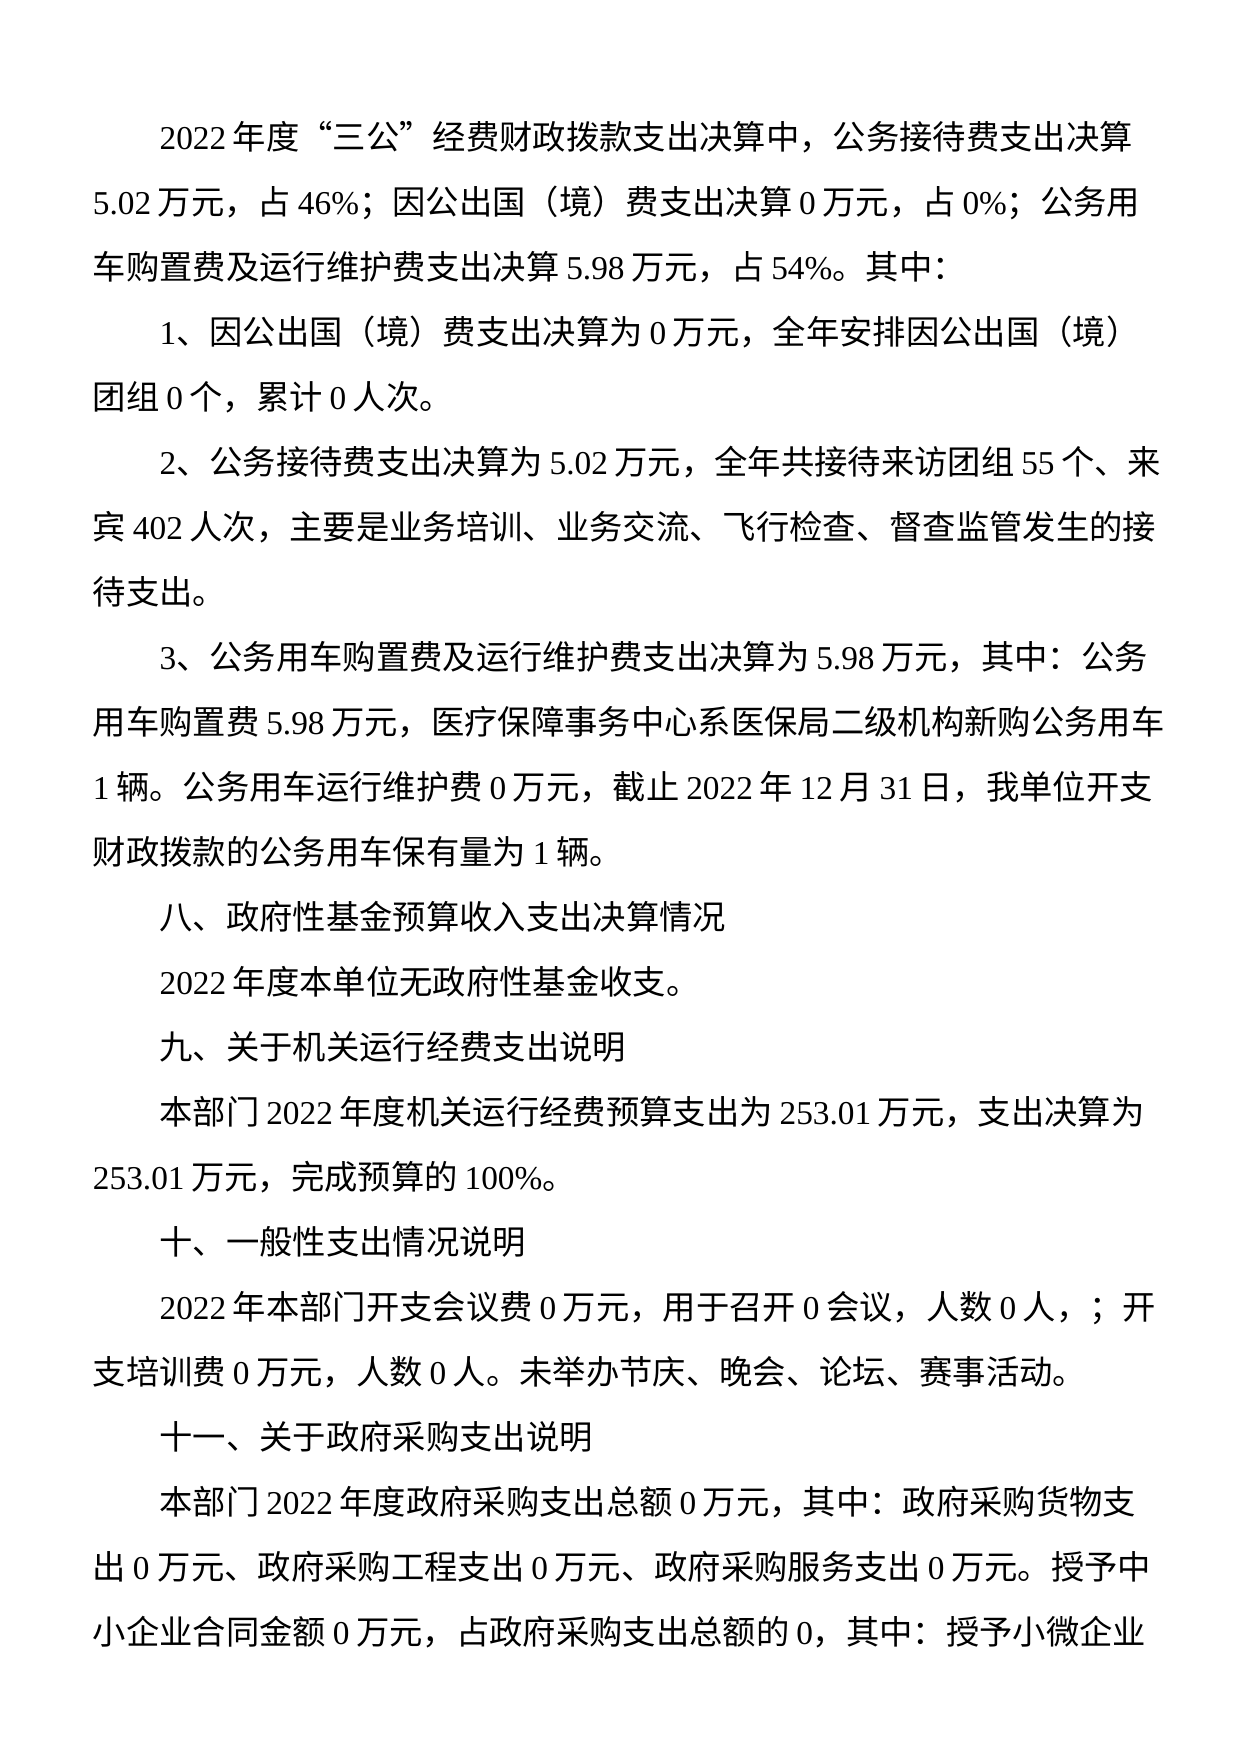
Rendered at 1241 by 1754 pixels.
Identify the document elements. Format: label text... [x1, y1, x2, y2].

text 本部门2022年度机关运行经费预算支出为253.01万元，支出决算为253.01万元，完成预算的100%。 [93, 1078, 1165, 1208]
text 十一、关于政府采购支出说明 [93, 1403, 1165, 1468]
text 2022年度“三公”经费财政拨款支出决算中，公务接待费支出决算5.02万元，占46%；因公出国（境）费支出决算0万元，占0%；公务用车购置费及运行维护费支出决算5.98万元，占54%。其中： [93, 103, 1165, 298]
text 九、关于机关运行经费支出说明 [93, 1013, 1165, 1078]
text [93, 1468, 1165, 1663]
text 十、一般性支出情况说明 [93, 1208, 1165, 1273]
text 3、公务用车购置费及运行维护费支出决算为5.98万元，其中：公务用车购置费5.98万元，医疗保障事务中心系医保局二级机构新购公务用车1辆。公务用车运行维护费0万元，截止2022年12月31日，我单位开支财政拨款的公务用车保有量为1辆。 [93, 623, 1165, 883]
text 2、公务接待费支出决算为5.02万元，全年共接待来访团组55个、来宾402人次，主要是业务培训、业务交流、飞行检查、督查监管发生的接待支出。 [93, 428, 1165, 623]
text 2022年本部门开支会议费0万元，用于召开0会议，人数0人，；开支培训费0万元，人数0人。未举办节庆、晚会、论坛、赛事活动。 [93, 1273, 1165, 1403]
text 1、因公出国（境）费支出决算为0万元，全年安排因公出国（境）团组0个，累计0人次。 [93, 298, 1165, 428]
text 八、政府性基金预算收入支出决算情况 [93, 883, 1165, 948]
text 2022年度本单位无政府性基金收支。 [93, 948, 1165, 1013]
